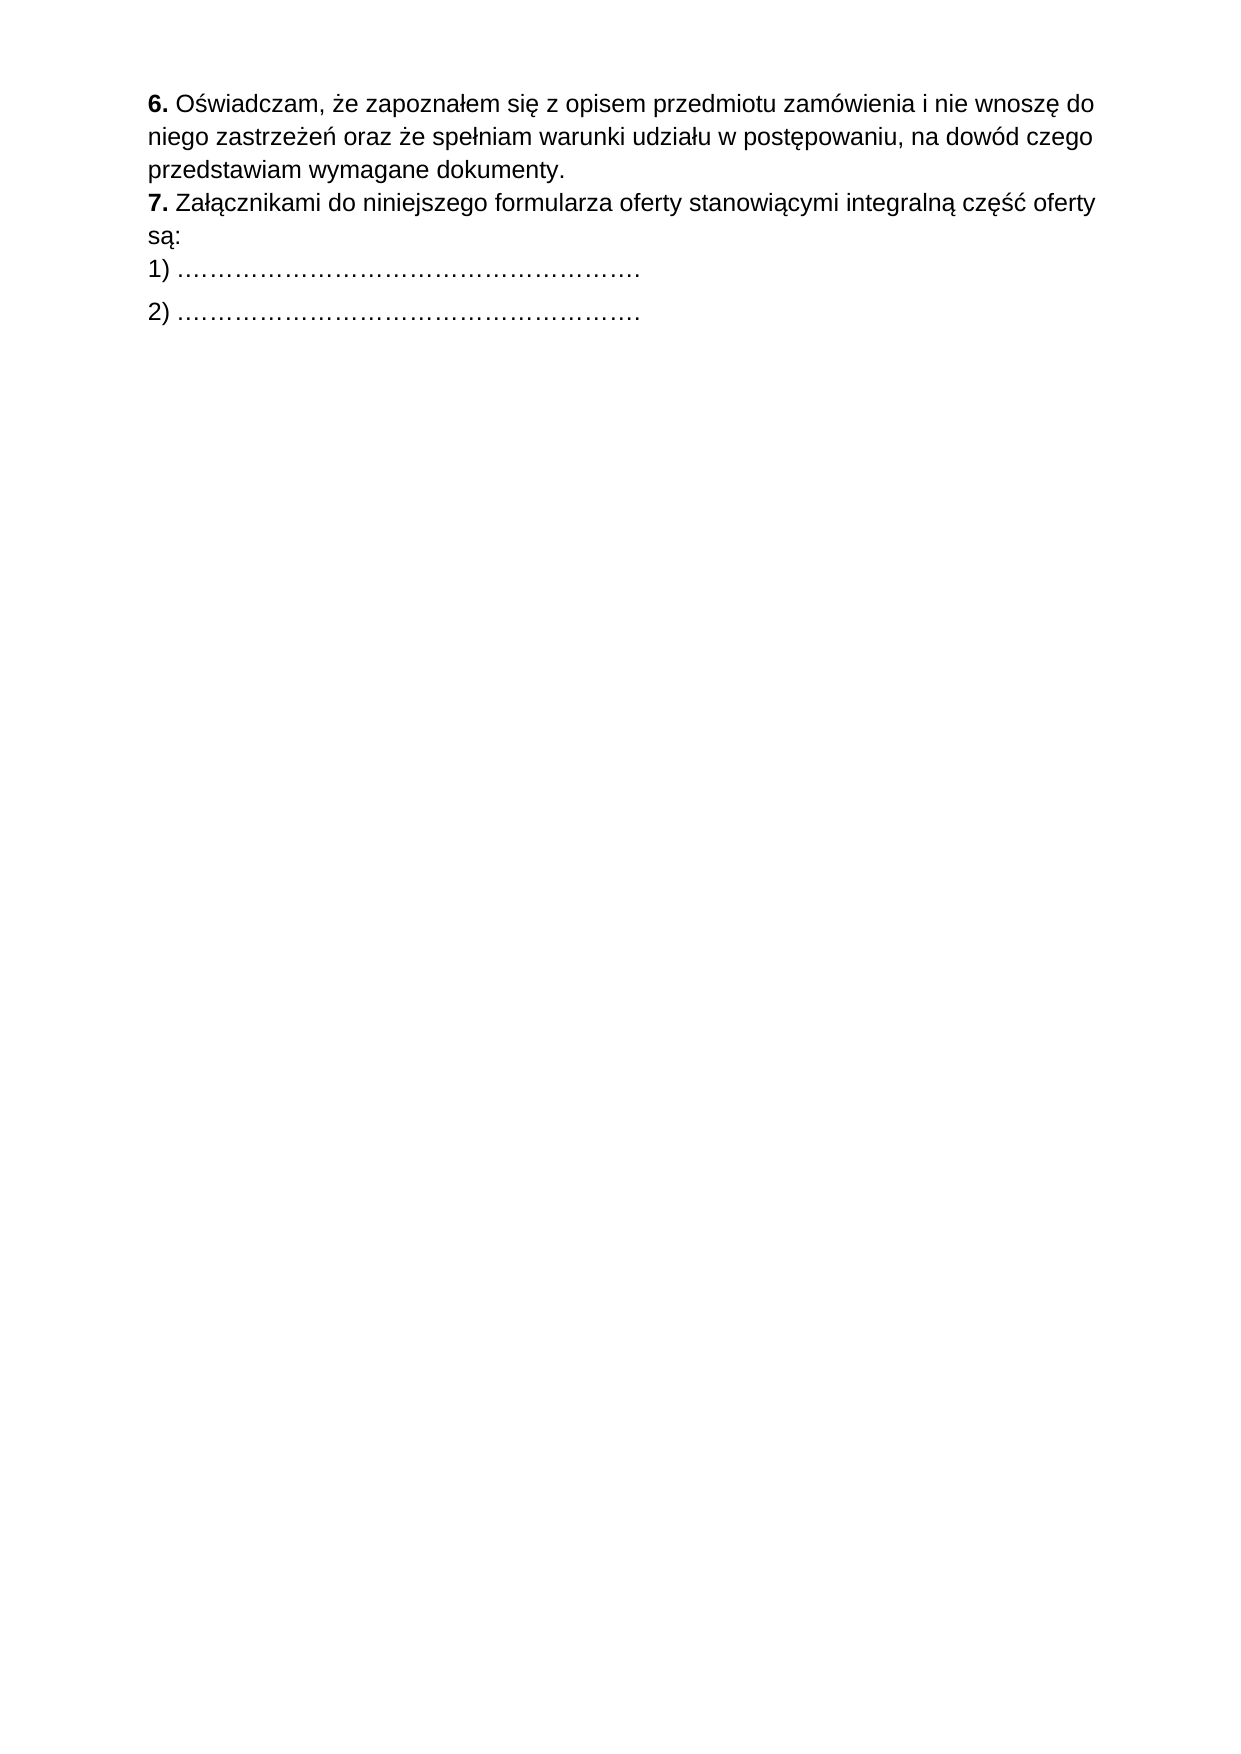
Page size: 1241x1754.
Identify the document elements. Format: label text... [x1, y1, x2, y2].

text 6. Oświadczam, że zapoznałem się z opisem przedmiotu zamówienia i nie wnoszę do niego zastrzeżeń oraz że spełniam warunki udziału w postępowaniu, na dowód czego przedstawiam wymagane dokumenty. [148, 89, 1107, 183]
text 2) .………………………………………………. [148, 297, 1107, 326]
text 7. Załącznikami do niniejszego formularza oferty stanowiącymi integralną część oferty są: [148, 188, 1107, 249]
text 1) .………………………………………………. [148, 254, 1107, 282]
